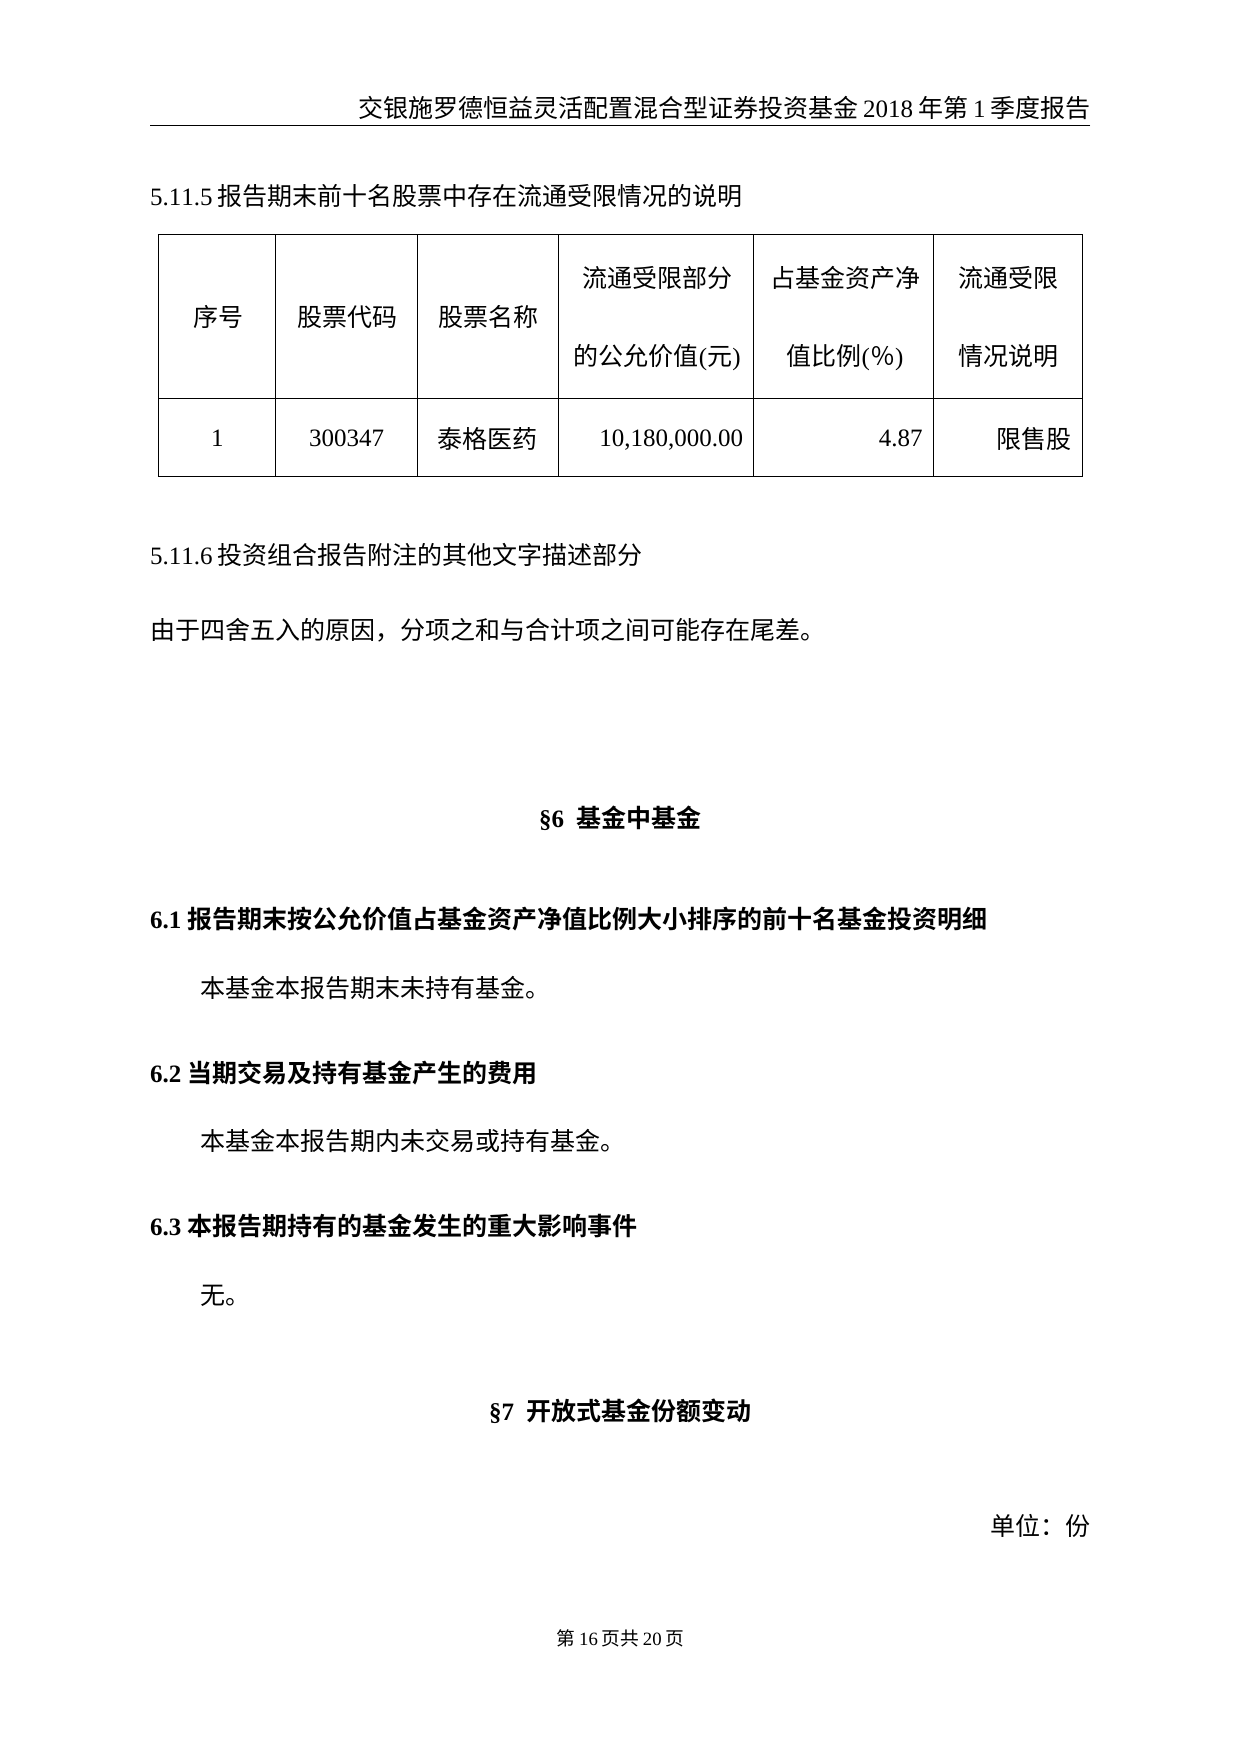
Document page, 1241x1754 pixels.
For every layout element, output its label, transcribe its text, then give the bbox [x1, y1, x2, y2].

table_header 序号 [159, 235, 275, 398]
table_header 股票名称 [418, 235, 558, 398]
text 单位：份 [152, 1492, 1090, 1557]
table_cell 10,180,000.00 [559, 399, 753, 476]
text 无。 [150, 1261, 1090, 1326]
table_cell 限售股 [934, 399, 1082, 476]
text 5.11.5报告期末前十名股票中存在流通受限情况的说明 [150, 162, 1090, 227]
table_header 占基金资产净值比例(％) [754, 235, 933, 398]
text 6.3 本报告期持有的基金发生的重大影响事件 [150, 1207, 1090, 1243]
text 本基金本报告期内未交易或持有基金。 [150, 1107, 1090, 1172]
table_cell 1 [159, 399, 275, 476]
subtitle §7 开放式基金份额变动 [150, 1377, 1090, 1442]
subtitle §6 基金中基金 [150, 784, 1090, 849]
text 由于四舍五入的原因，分项之和与合计项之间可能存在尾差。 [150, 596, 1090, 661]
table_cell 300347 [276, 399, 417, 476]
text 6.1 报告期末按公允价值占基金资产净值比例大小排序的前十名基金投资明细 [150, 899, 1090, 936]
table_cell 4.87 [754, 399, 933, 476]
table_header 流通受限情况说明 [934, 235, 1082, 398]
table_cell 泰格医药 [418, 399, 558, 476]
text 本基金本报告期末未持有基金。 [150, 954, 1090, 1019]
text 6.2 当期交易及持有基金产生的费用 [150, 1053, 1090, 1089]
text 5.11.6投资组合报告附注的其他文字描述部分 [150, 521, 1090, 586]
table_header 股票代码 [276, 235, 417, 398]
table_header 流通受限部分的公允价值(元) [559, 235, 753, 398]
